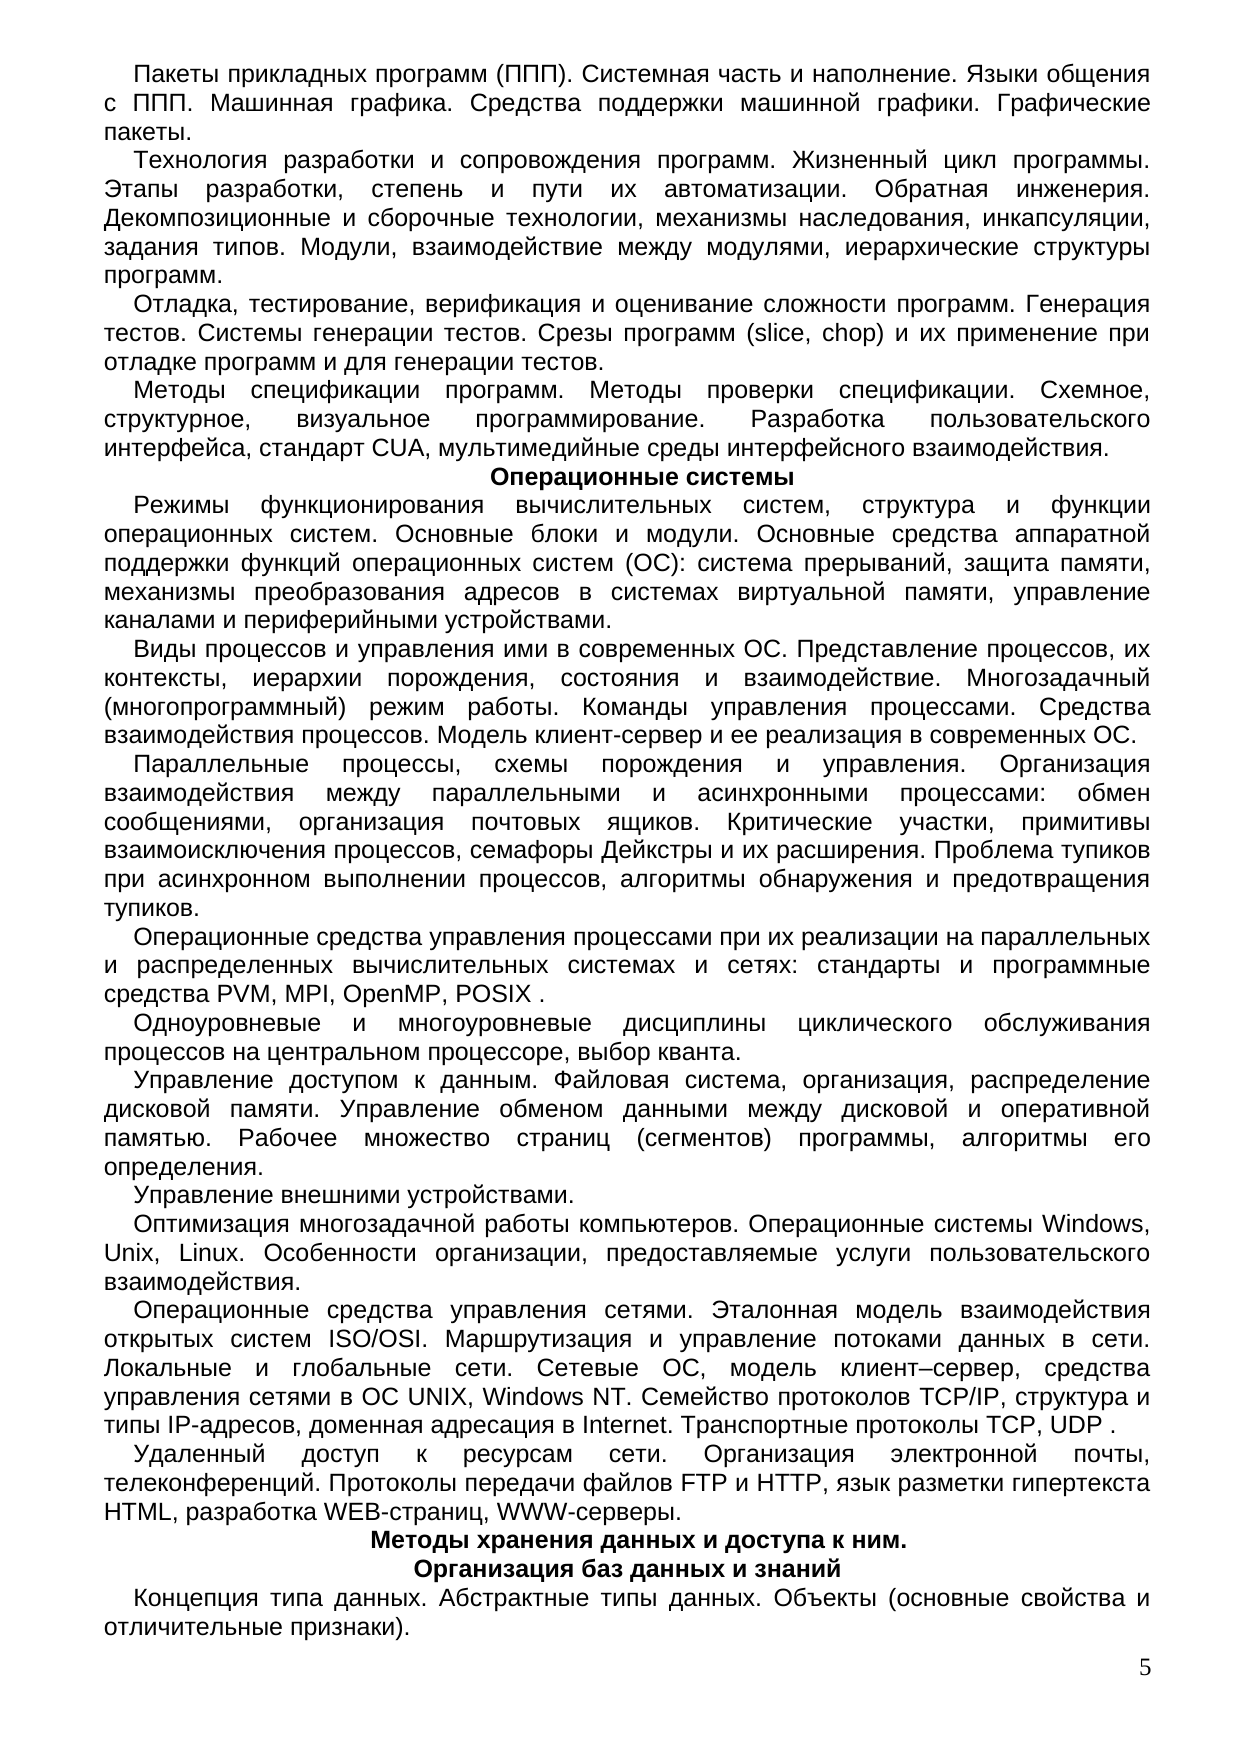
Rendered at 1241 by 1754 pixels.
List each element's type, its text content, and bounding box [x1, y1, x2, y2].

text Отладка, тестирование, верификация и оценивание сложности программ. Генерация тестов. Системы генерации тестов. Срезы программ (slice, chop) и их применение при отладке программ и для генерации тестов. [103, 289, 1152, 375]
text Управление внешними устройствами. [103, 1180, 1152, 1209]
text Операционные средства управления процессами при их реализации на параллельных и распределенных вычислительных системах и сетях: стандарты и программные средства PVM, MPI, OpenMP, POSIX . [103, 922, 1152, 1008]
text Режимы функционирования вычислительных систем, структура и функции операционных систем. Основные блоки и модули. Основные средства аппаратной поддержки функций операционных систем (ОС): система прерываний, защита памяти, механизмы преобразования адресов в системах виртуальной памяти, управление каналами и периферийными устройствами. [103, 490, 1152, 634]
text Удаленный доступ к ресурсам сети. Организация электронной почты, телеконференций. Протоколы передачи файлов FTP и HTTP, язык разметки гипертекста HTML, разработка WEB-страниц, WWW-серверы. [103, 1439, 1152, 1525]
text Одноуровневые и многоуровневые дисциплины циклического обслуживания процессов на центральном процессоре, выбор кванта. [103, 1008, 1152, 1065]
text Параллельные процессы, схемы порождения и управления. Организация взаимодействия между параллельными и асинхронными процессами: обмен сообщениями, организация почтовых ящиков. Критические участки, примитивы взаимоисключения процессов, семафоры Дейкстры и их расширения. Проблема тупиков при асинхронном выполнении процессов, алгоритмы обнаружения и предотвращения тупиков. [103, 749, 1152, 922]
text Методы хранения данных и доступа к ним. Организация баз данных и знаний [103, 1525, 1152, 1583]
text Виды процессов и управления ими в современных ОС. Представление процессов, их контексты, иерархии порождения, состояния и взаимодействие. Многозадачный (многопрограммный) режим работы. Команды управления процессами. Средства взаимодействия процессов. Модель клиент-сервер и ее реализация в современных ОС. [103, 634, 1152, 749]
text Оптимизация многозадачной работы компьютеров. Операционные системы Windows, Unix, Linux. Особенности организации, предоставляемые услуги пользовательского взаимодействия. [103, 1209, 1152, 1295]
text Методы спецификации программ. Методы проверки спецификации. Схемное, структурное, визуальное программирование. Разработка пользовательского интерфейса, стандарт CUA, мультимедийные среды интерфейсного взаимодействия. [103, 375, 1152, 462]
text Операционные системы [103, 462, 1152, 490]
text Управление доступом к данным. Файловая система, организация, распределение дисковой памяти. Управление обменом данными между дисковой и оперативной памятью. Рабочее множество страниц (сегментов) программы, алгоритмы его определения. [103, 1065, 1152, 1180]
text Технология разработки и сопровождения программ. Жизненный цикл программы. Этапы разработки, степень и пути их автоматизации. Обратная инженерия. Декомпозиционные и сборочные технологии, механизмы наследования, инкапсуляции, задания типов. Модули, взаимодействие между модулями, иерархические структуры программ. [103, 145, 1152, 289]
text Операционные средства управления сетями. Эталонная модель взаимодействия открытых систем ISO/OSI. Маршрутизация и управление потоками данных в сети. Локальные и глобальные сети. Сетевые ОС, модель клиент–сервер, средства управления сетями в ОС UNIX, Windows NT. Семейство протоколов TCP/IP, структура и типы IP-адресов, доменная адресация в Internet. Транспортные протоколы TCP, UDP . [103, 1295, 1152, 1439]
text Концепция типа данных. Абстрактные типы данных. Объекты (основные свойства и отличительные признаки). [103, 1583, 1152, 1640]
text Пакеты прикладных программ (ППП). Системная часть и наполнение. Языки общения с ППП. Машинная графика. Средства поддержки машинной графики. Графические пакеты. [103, 59, 1152, 145]
